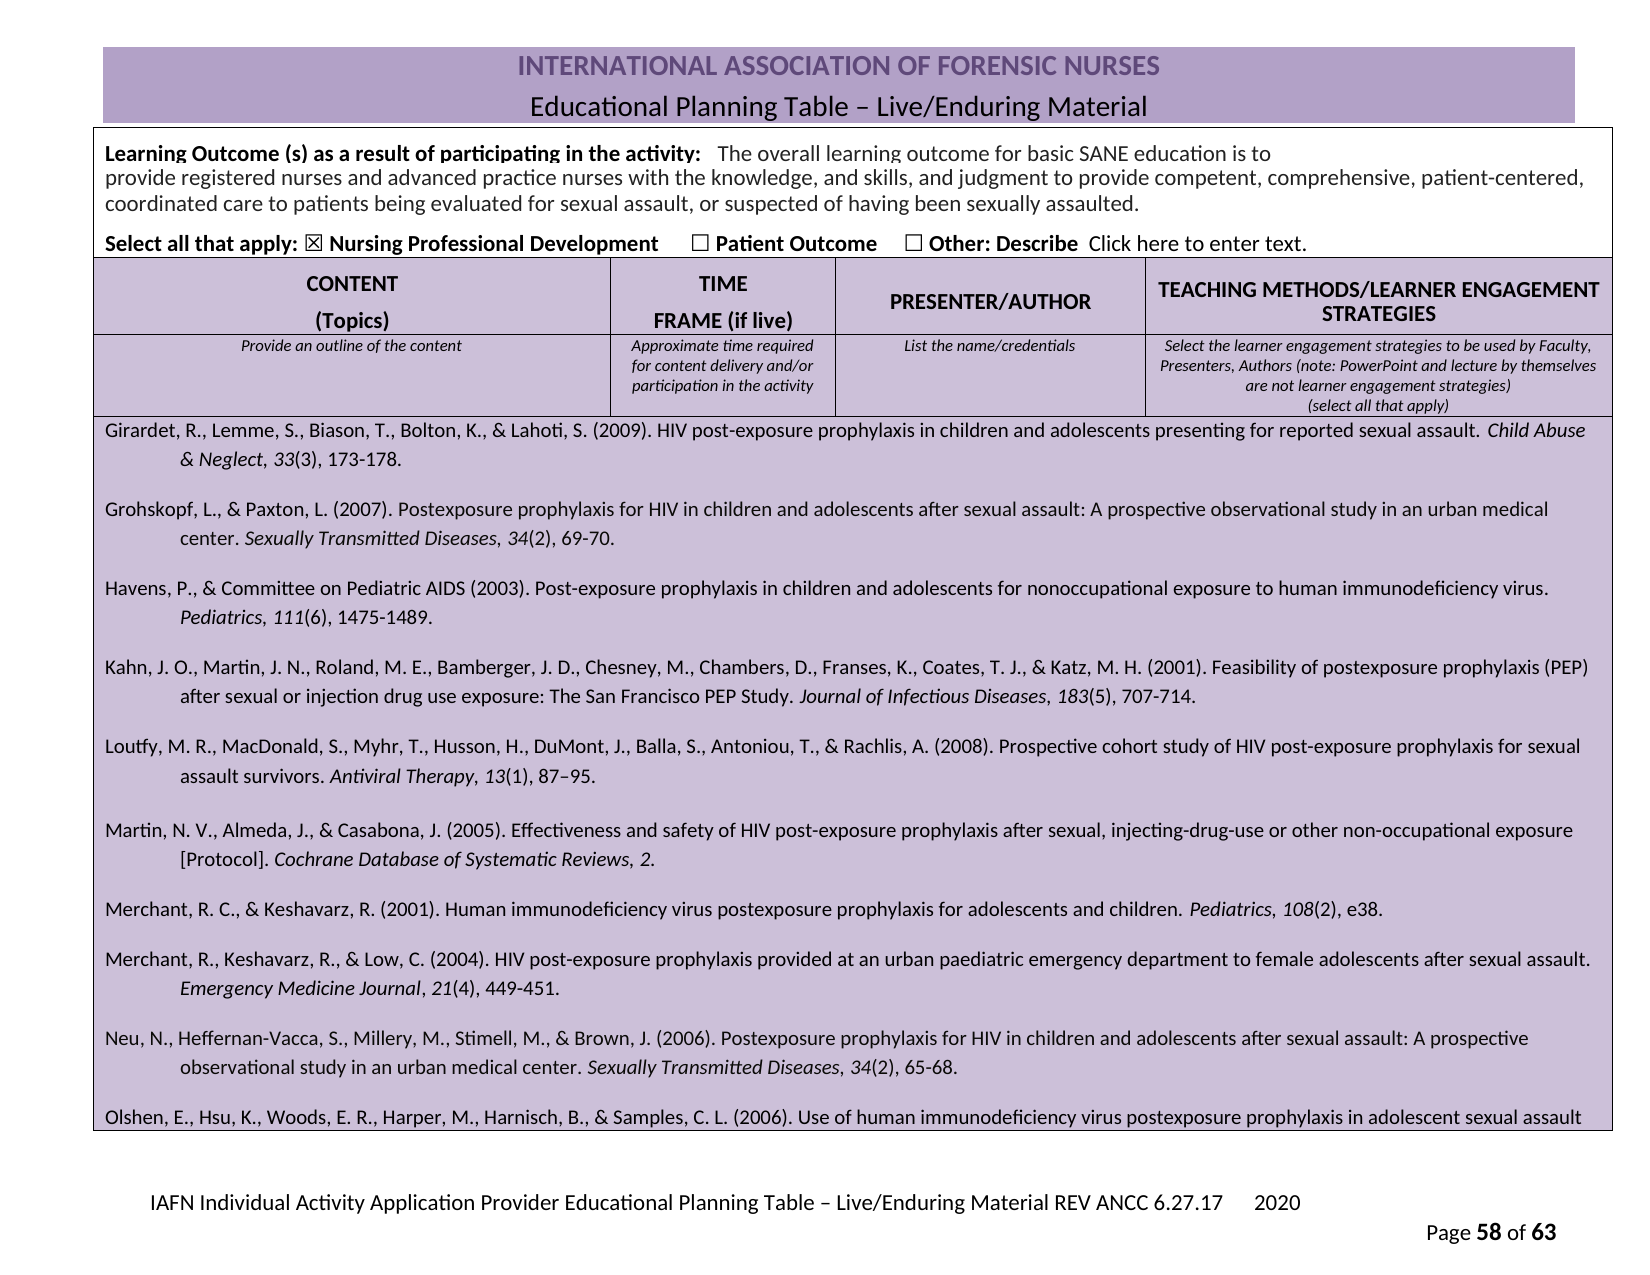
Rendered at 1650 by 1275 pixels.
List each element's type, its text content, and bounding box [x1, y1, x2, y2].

table_cell TEACHING METHODS/LEARNER ENGAGEMENT STRATEGIES [1146, 258, 1612, 334]
table_cell Approximate time required for content delivery and/or participation in the activity [611, 335, 835, 416]
table_header Learning Outcome (s) as a result of participating in the activity: The overall learning outcome for basic SANE education is to provide registered nurses and advanced practice nurses with the knowledge, and skills, and judgment to provide competent, comprehensive, patient-centered, coordinated care to patients being evaluated for sexual assault, or suspected of having been sexually assaulted. Select all that apply: Nursing Professional Development Patient Outcome Other: Describe [94, 128, 1612, 257]
table_cell Provide an outline of the content [94, 335, 610, 416]
table_cell CONTENT (Topics) [94, 258, 610, 334]
table_cell List the name/credentials [836, 335, 1145, 416]
table_cell Select the learner engagement strategies to be used by Faculty, Presenters, Authors (note: PowerPoint and lecture by themselves are not learner engagement strategies) (select all that apply) [1146, 335, 1612, 416]
table_cell TIME FRAME (if live) [611, 258, 835, 334]
table_cell PRESENTER/AUTHOR [836, 258, 1145, 334]
